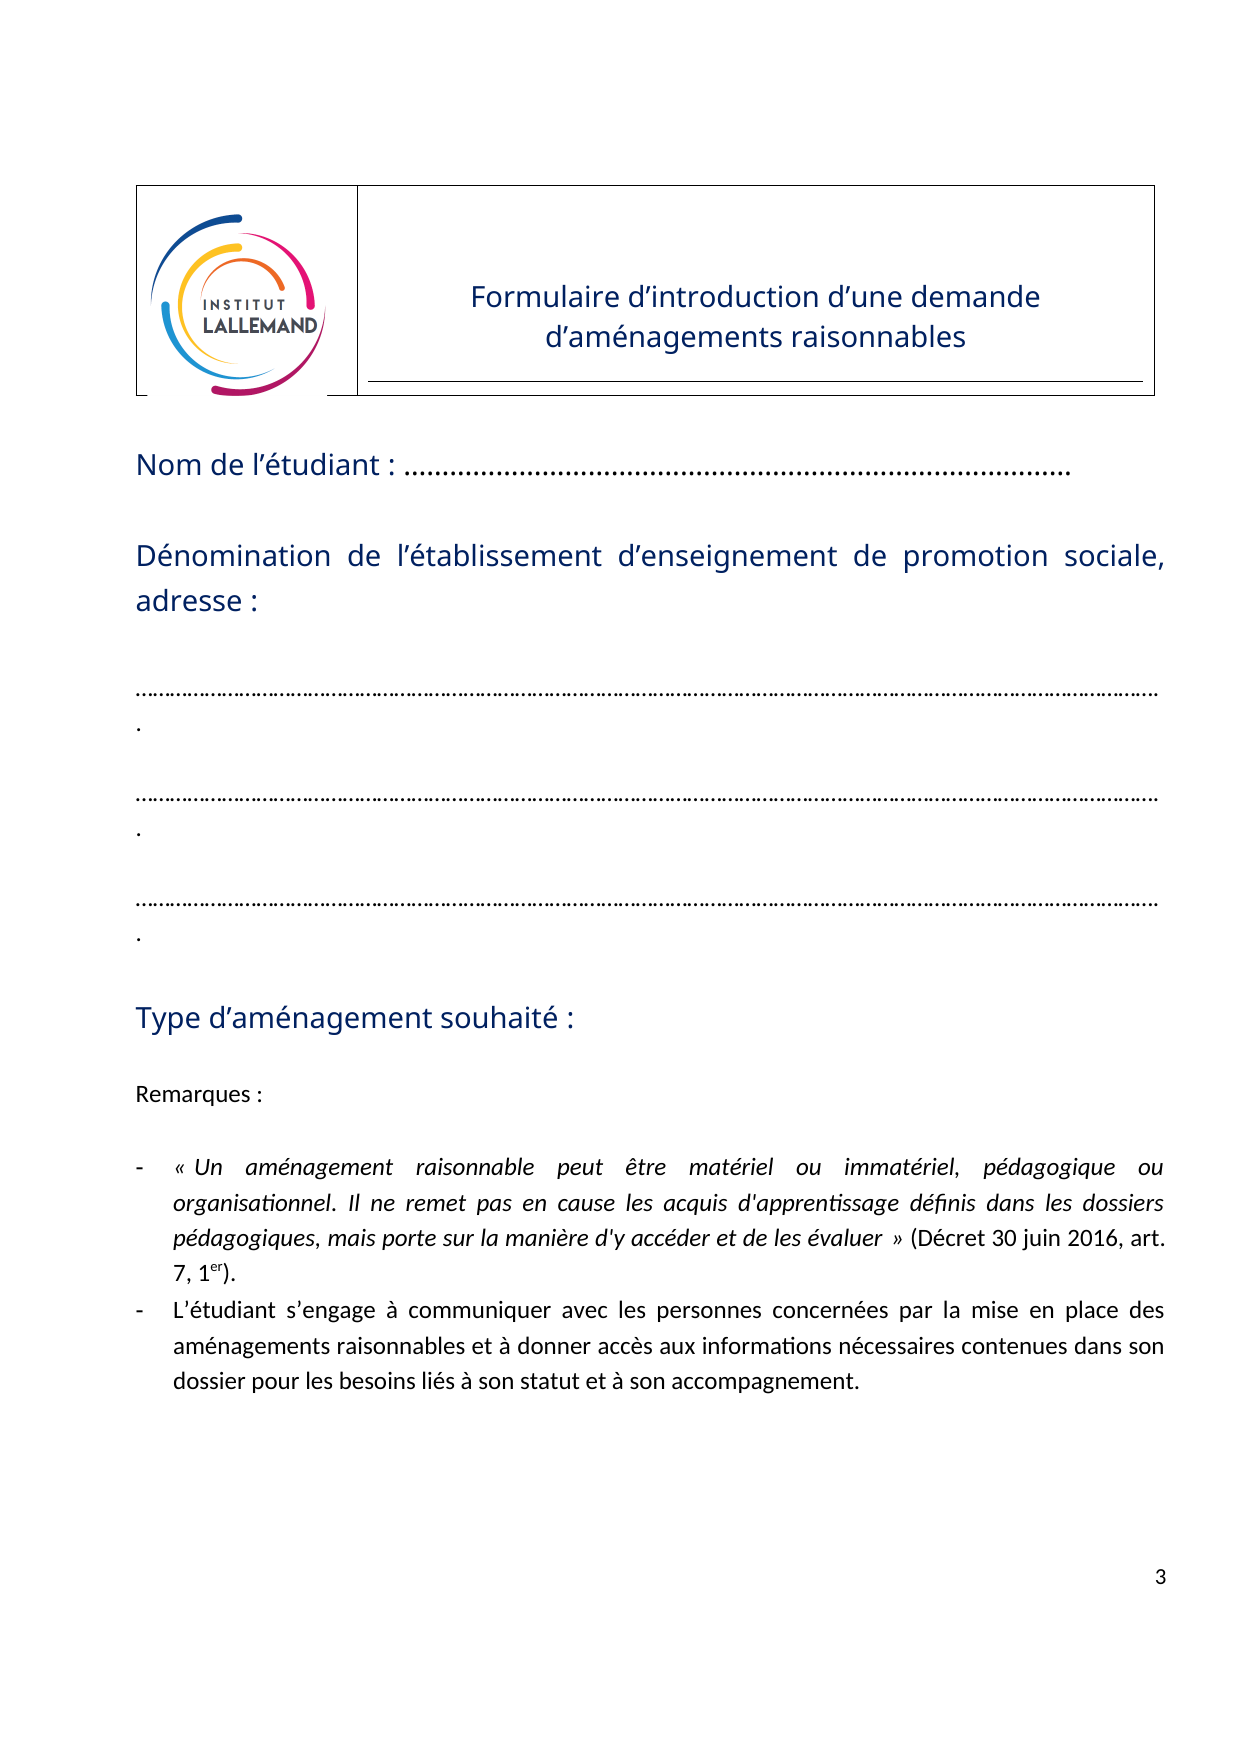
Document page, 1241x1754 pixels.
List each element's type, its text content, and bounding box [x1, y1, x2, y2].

text …………………………………………………………………………………………………………………………………………………………….. [135, 672, 1166, 737]
text Remarques : [135, 1078, 1166, 1109]
text Nom de l’étudiant : …………………………………………………………………………… [135, 444, 1166, 483]
list « Un aménagement raisonnable peut être matériel ou immatériel, pédagogique ou organisationnel. Il ne remet pas en cause les acquis d'apprentissage définis dans les dossiers pédagogiques, mais porte sur la manière d'y accéder et de les évaluer » (Décret 30 juin 2016, art. 7, 1er). [135, 1148, 1166, 1287]
list L’étudiant s’engage à communiquer avec les personnes concernées par la mise en place des aménagements raisonnables et à donner accès aux informations nécessaires contenues dans son dossier pour les besoins liés à son statut et à son accompagnement. [135, 1292, 1166, 1396]
text Type d’aménagement souhaité : [135, 998, 1166, 1037]
text …………………………………………………………………………………………………………………………………………………………….. [135, 777, 1166, 842]
picture [147, 211, 328, 396]
table_header [137, 186, 357, 395]
text …………………………………………………………………………………………………………………………………………………………….. [135, 882, 1166, 947]
table_header Formulaire d’introduction d’une demande d’aménagements raisonnables [358, 186, 1154, 395]
text Dénomination de l’établissement d’enseignement de promotion sociale, adresse : [135, 535, 1166, 620]
